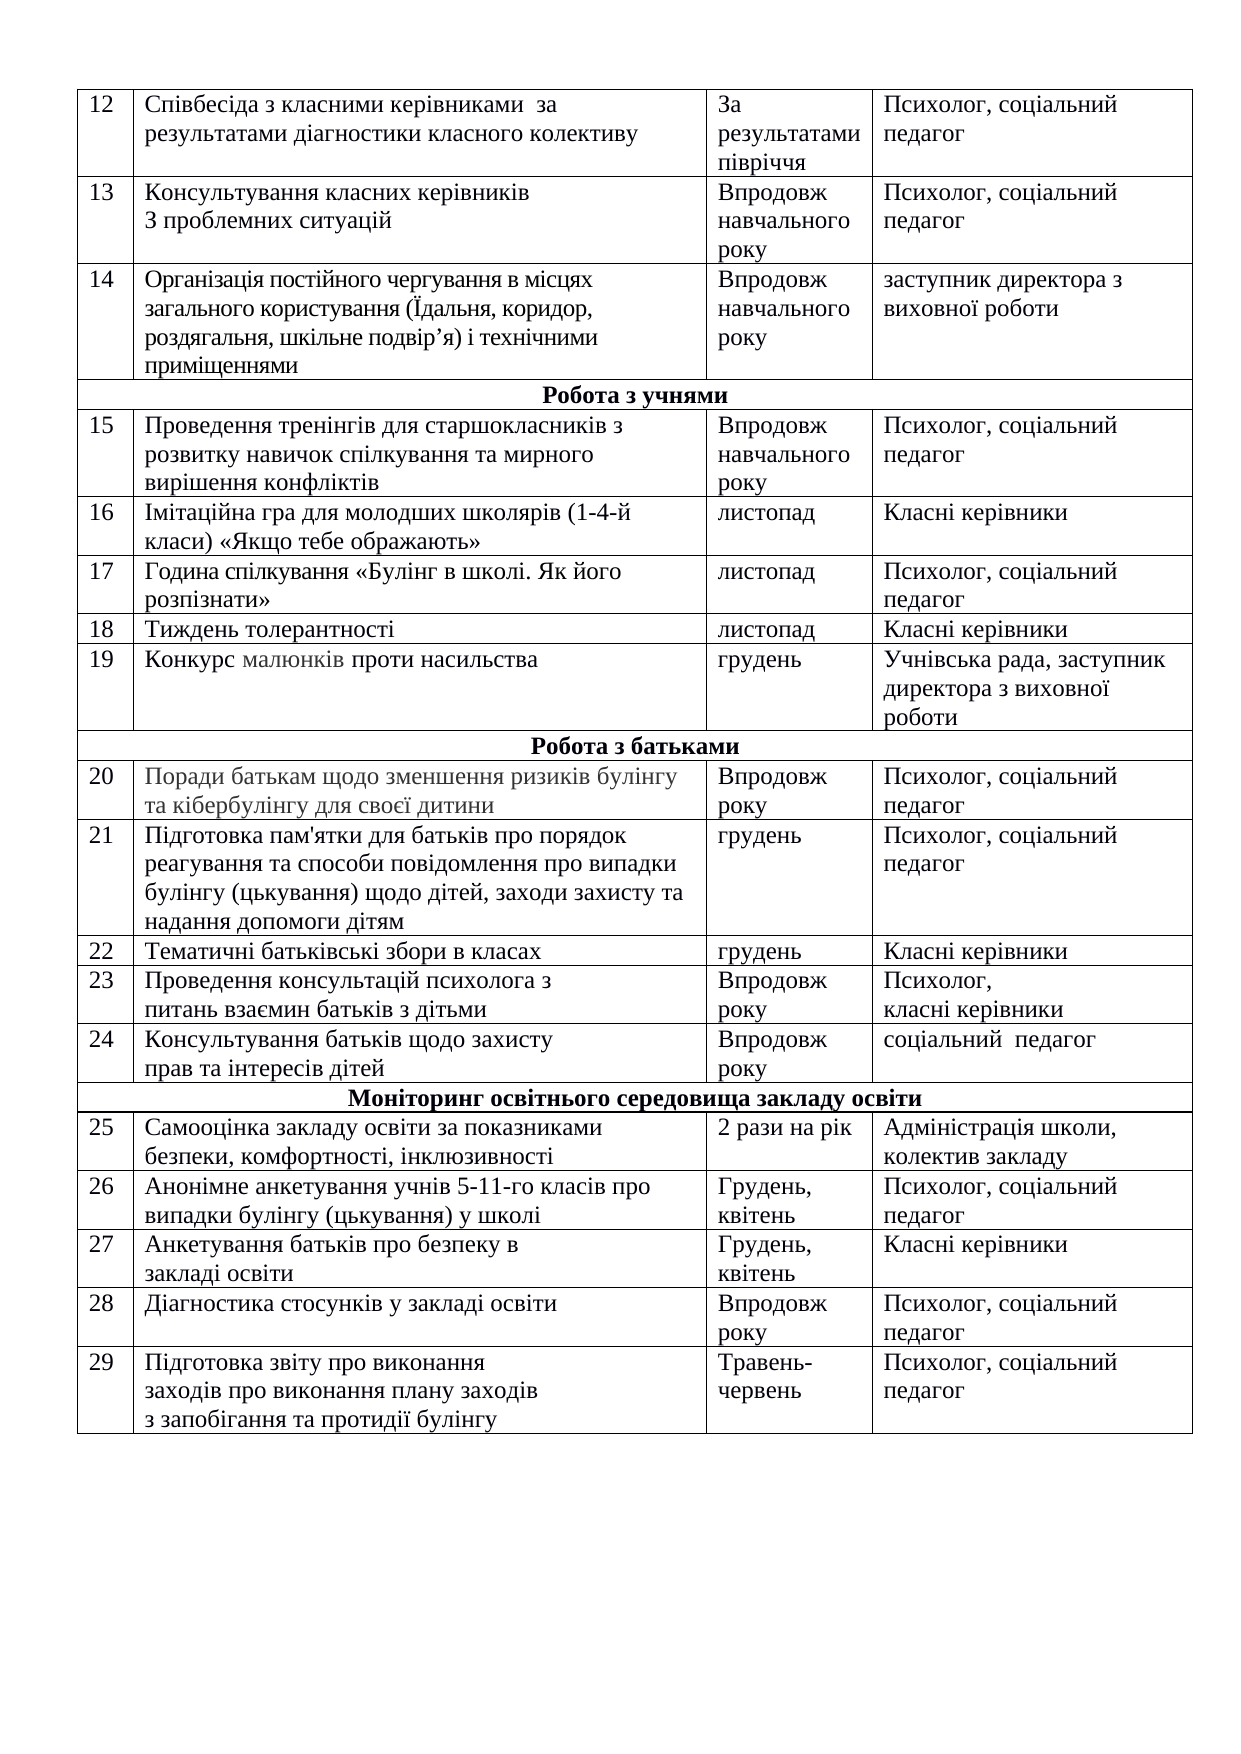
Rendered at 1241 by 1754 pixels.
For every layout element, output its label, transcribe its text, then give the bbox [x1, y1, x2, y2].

table_cell Проведення консультацій психолога з питань взаємин батьків з дітьми [134, 966, 706, 1023]
table_cell Самооцінка закладу освіти за показниками безпеки, комфортності, інклюзивності [134, 1113, 706, 1170]
table_cell листопад [707, 497, 872, 555]
table_cell Поради батькам щодо зменшення ризиків булінгу та кібербулінгу для своєї дитини [494, 761, 706, 819]
table_cell Класні керівники [873, 497, 1192, 555]
table_cell 23 [78, 966, 133, 1023]
table_cell Травень- червень [707, 1347, 872, 1433]
table_cell грудень [707, 936, 872, 964]
table_cell Грудень, квітень [707, 1171, 872, 1228]
table_cell Класні керівники [873, 1230, 1192, 1287]
table_cell Грудень, квітень [707, 1230, 872, 1287]
table_cell 26 [78, 1171, 133, 1228]
table_cell Психолог, соціальний педагог [873, 1347, 1192, 1433]
table_cell 2 рази на рік [707, 1113, 872, 1170]
table_cell Підготовка пам'ятки для батьків про порядок реагування та способи повідомлення про випадки булінгу (цькування) щодо дітей, заходи захисту та надання допомоги дітям [134, 820, 706, 935]
table_cell Анкетування батьків про безпеку в закладі освіти [134, 1230, 706, 1287]
table_cell Організація постійного чергування в місцях загального користування (Їдальня, коридор, роздягальня, шкільне подвір’я) і технічними приміщеннями [134, 264, 706, 379]
table_cell 28 [78, 1288, 133, 1346]
table_cell Підготовка звіту про виконання заходів про виконання плану заходів з запобігання та протидії булінгу [134, 1347, 706, 1433]
table_cell Класні керівники [873, 936, 1192, 964]
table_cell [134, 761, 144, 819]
table_cell Тематичні батьківські збори в класах [134, 936, 706, 964]
table_cell Робота з учнями [78, 380, 1192, 409]
table_cell 21 [78, 820, 133, 935]
table_cell 22 [78, 936, 133, 964]
table_cell Тиждень толерантності [134, 614, 706, 643]
table_cell 13 [78, 177, 133, 263]
table_cell Психолог, соціальний педагог [873, 1171, 1192, 1228]
table_cell Впродовж навчального року [707, 410, 872, 496]
table_cell Впродовж року [707, 966, 872, 1023]
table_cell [873, 90, 1192, 176]
table_cell 15 [78, 410, 133, 496]
table_cell Робота з батьками [78, 731, 1192, 760]
table_cell 24 [78, 1024, 133, 1082]
table_cell Впродовж року [707, 1024, 872, 1082]
table_cell Психолог, соціальний педагог [873, 556, 1192, 613]
table_cell грудень [707, 820, 872, 935]
table_cell Впродовж навчального року [707, 177, 872, 263]
table_cell Проведення тренінгів для старшокласників з розвитку навичок спілкування та мирного вирішення конфліктів [134, 410, 706, 496]
table_cell соціальний педагог [873, 1024, 1192, 1082]
table_cell 14 [78, 264, 133, 379]
table_cell Впродовж навчального року [707, 264, 872, 379]
table_cell 12 [78, 90, 133, 176]
table_cell листопад [707, 556, 872, 613]
table_cell Класні керівники [873, 614, 1192, 643]
table_cell Моніторинг освітнього середовища закладу освіти [78, 1083, 1192, 1111]
table_cell За результатами півріччя [707, 90, 872, 176]
table_cell 29 [78, 1347, 133, 1433]
table_cell 16 [78, 497, 133, 555]
table_cell Консультування батьків щодо захисту прав та інтересів дітей [134, 1024, 706, 1082]
table_cell Психолог, класні керівники [873, 966, 1192, 1023]
table_cell Психолог, соціальний педагог [873, 820, 1192, 935]
table_cell Конкурс малюнків проти насильства [134, 644, 706, 730]
table_cell Консультування класних керівників З проблемних ситуацій [134, 177, 706, 263]
table_cell 17 [78, 556, 133, 613]
table_cell 20 [78, 761, 133, 819]
table_cell 18 [78, 614, 133, 643]
table_cell грудень [707, 644, 872, 730]
table_cell Співбесіда з класними керівниками за результатами діагностики класного колективу [134, 90, 706, 176]
table_cell Психолог, соціальний педагог [873, 177, 1192, 263]
table_cell заступник директора з виховної роботи [873, 264, 1192, 379]
table_cell Впродовж року [707, 1288, 872, 1346]
table_cell Впродовж року [707, 761, 872, 819]
table_cell Психолог, соціальний педагог [873, 761, 1192, 819]
table_cell Імітаційна гра для молодших школярів (1-4-й класи) «Якщо тебе ображають» [134, 497, 706, 555]
table_cell Психолог, соціальний педагог [873, 1288, 1192, 1346]
table_cell Година спілкування «Булінг в школі. Як його розпізнати» [134, 556, 706, 613]
table_cell 27 [78, 1230, 133, 1287]
table_cell Діагностика стосунків у закладі освіти [134, 1288, 706, 1346]
table_cell Психолог, соціальний педагог [873, 410, 1192, 496]
table_cell Учнівська рада, заступник директора з виховної роботи [873, 644, 1192, 730]
table_cell Адміністрація школи, колектив закладу [873, 1113, 1192, 1170]
table_cell Анонімне анкетування учнів 5-11-го класів про випадки булінгу (цькування) у школі [134, 1171, 706, 1228]
table_cell 25 [78, 1113, 133, 1170]
table_cell листопад [707, 614, 872, 643]
table_cell 19 [78, 644, 133, 730]
